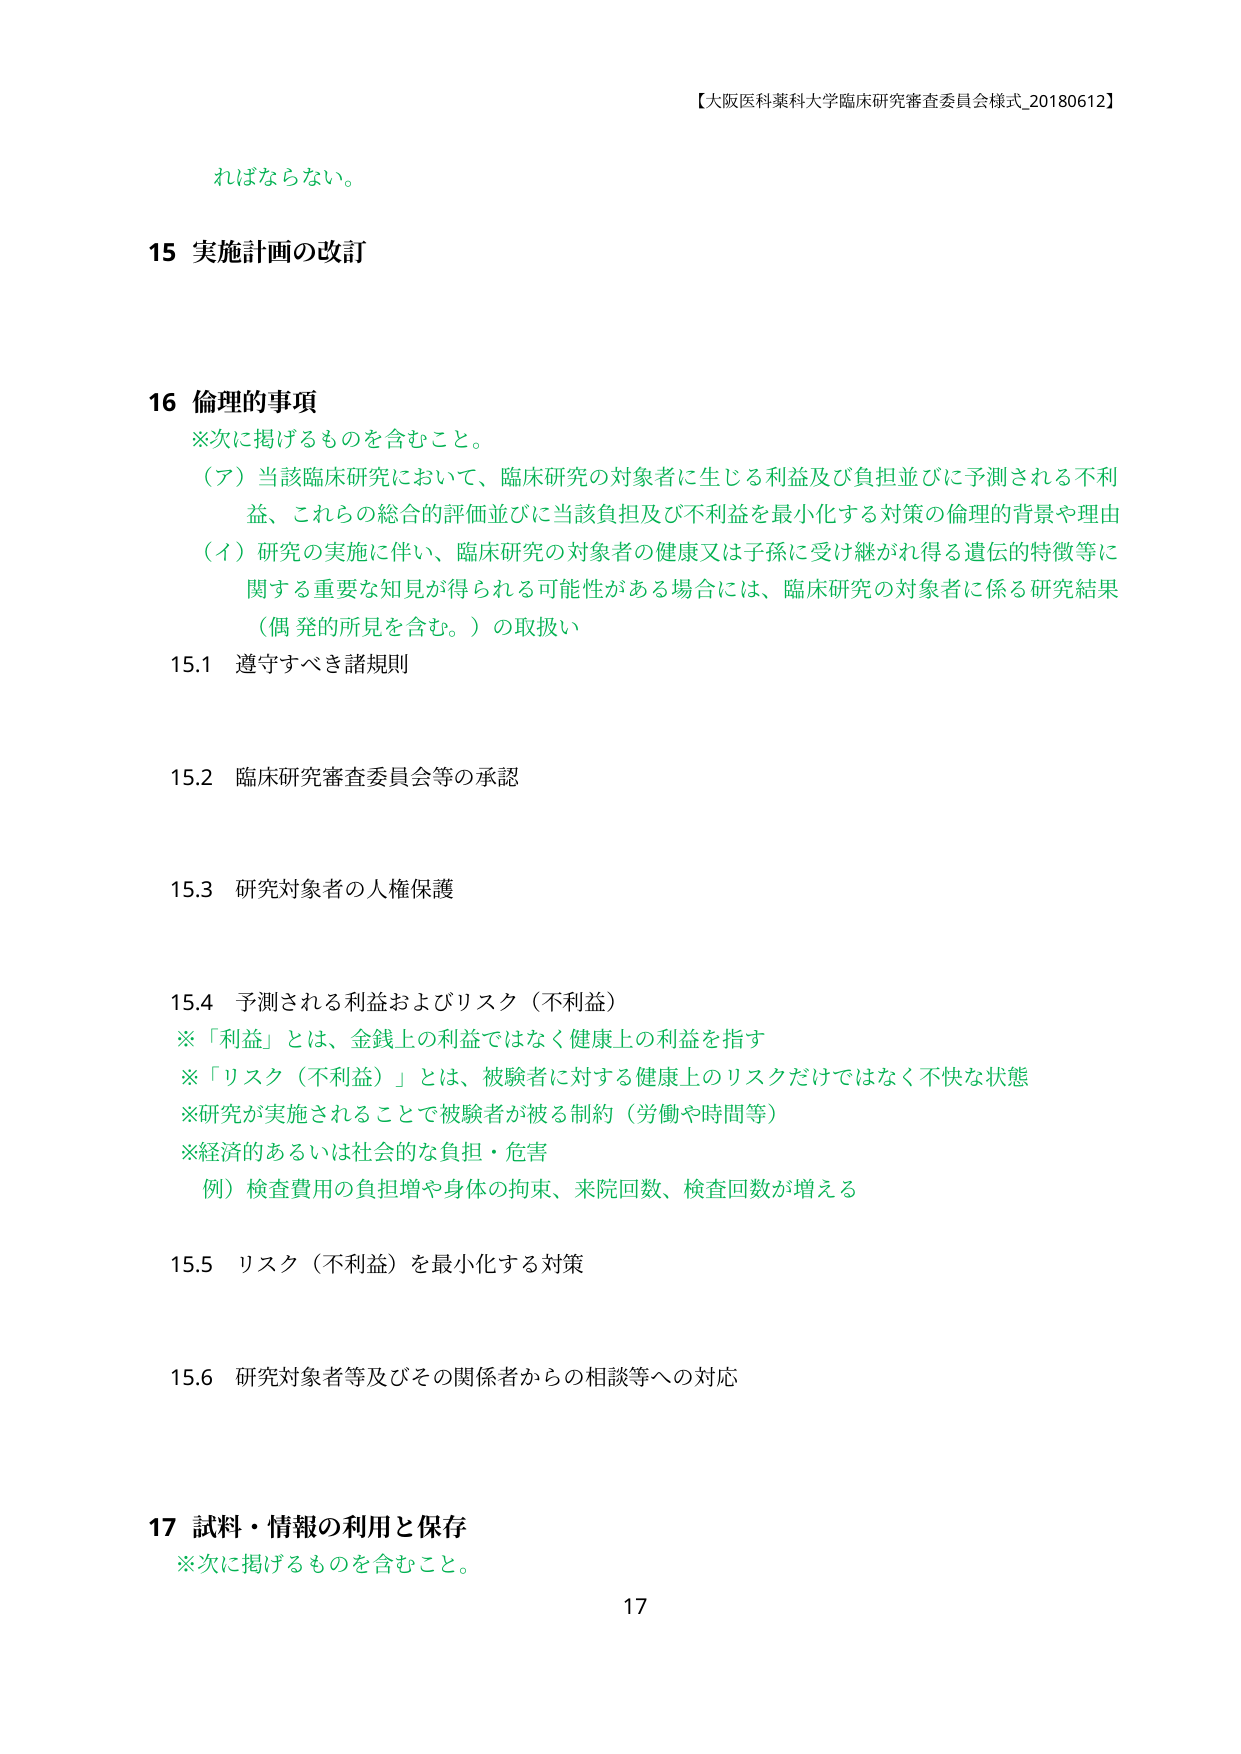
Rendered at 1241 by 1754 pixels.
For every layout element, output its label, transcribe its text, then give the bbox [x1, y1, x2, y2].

subtitle 15.5 リスク（不利益）を最小化する対策 [169, 1244, 1122, 1282]
subtitle 15.4 予測される利益およびリスク（不利益） [169, 982, 1122, 1019]
subtitle 15.3 研究対象者の人権保護 [169, 869, 1122, 907]
text 例）検査費用の負担増や身体の拘束、来院回数、検査回数が増える [148, 1169, 1122, 1207]
text ※次に掲げるものを含むこと。 [148, 419, 1122, 457]
text ※経済的あるいは社会的な負担・危害 [148, 1132, 1122, 1169]
subtitle 15.6 研究対象者等及びその関係者からの相談等への対応 [169, 1357, 1122, 1394]
text ※次に掲げるものを含むこと。 [148, 1544, 1122, 1582]
text ※「利益」とは、金銭上の利益ではなく健康上の利益を指す [148, 1019, 1122, 1057]
subtitle 試料・情報の利用と保存 [148, 1507, 1122, 1544]
text ※研究が実施されることで被験者が被る制約（労働や時間等） [148, 1094, 1122, 1132]
list 実施計画の改訂 [148, 232, 1122, 269]
list 15.1 遵守すべき諸規則 [169, 644, 1122, 682]
list 15.2 臨床研究審査委員会等の承認 [169, 757, 1122, 794]
text （ア）当該臨床研究において、臨床研究の対象者に生じる利益及び負担並びに予測される不利益、これらの総合的評価並びに当該負担及び不利益を最小化する対策の倫理的背景や理由 [191, 457, 1122, 532]
subtitle 倫理的事項 [148, 382, 1122, 419]
text （イ）研究の実施に伴い、臨床研究の対象者の健康又は子孫に受け継がれ得る遺伝的特徴等に関する重要な知見が得られる可能性がある場合には、臨床研究の対象者に係る研究結果（偶 発的所見を含む。）の取扱い [191, 532, 1122, 644]
text ※「リスク（不利益）」とは、被験者に対する健康上のリスクだけではなく不快な状態 [148, 1057, 1122, 1094]
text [191, 157, 1122, 194]
